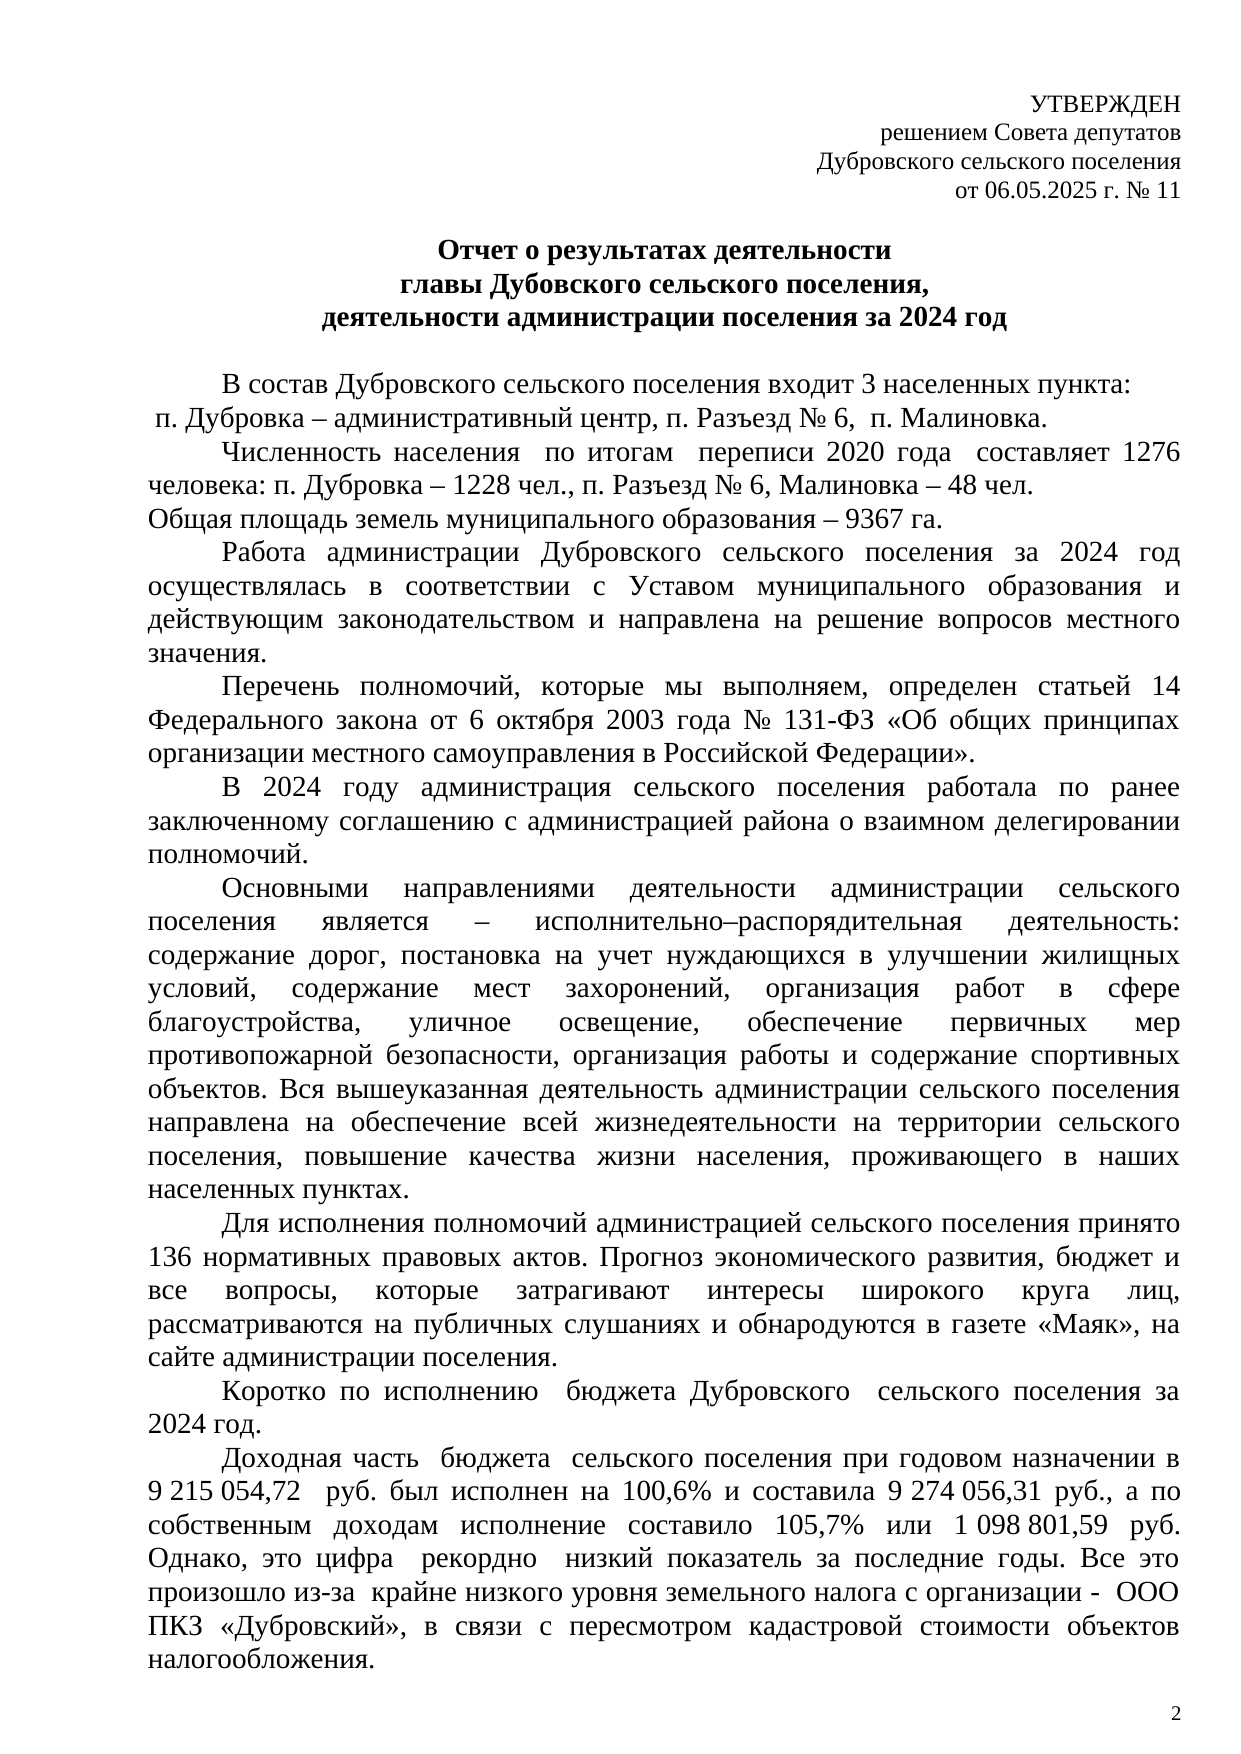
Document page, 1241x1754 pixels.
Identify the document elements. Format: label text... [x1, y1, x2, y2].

text Дубровского сельского поселения от 06.05.2025 г. № 11 [148, 146, 1181, 232]
text Коротко по исполнению бюджета Дубровского сельского поселения за 2024 год. [148, 1373, 1181, 1440]
text Доходная часть бюджета сельского поселения при годовом назначении в 9 215 054,72 руб. был исполнен на 100,6% и составила 9 274 056,31 руб., а по собственным доходам исполнение составило 105,7% или 1 098 801,59 руб. Однако, это цифра рекордно низкий показатель за последние годы. Все это произошло из-за крайне низкого уровня земельного налога с организации - ООО ПКЗ «Дубровский», в связи с пересмотром кадастровой стоимости объектов налогообложения. [148, 1440, 1181, 1675]
text Работа администрации Дубровского сельского поселения за 2024 год осуществлялась в соответствии с Уставом муниципального образования и действующим законодательством и направлена на решение вопросов местного значения. [148, 534, 1181, 668]
text Для исполнения полномочий администрацией сельского поселения принято 136 нормативных правовых актов. Прогноз экономического развития, бюджет и все вопросы, которые затрагивают интересы широкого круга лиц, рассматриваются на публичных слушаниях и обнародуются в газете «Маяк», на сайте администрации поселения. [148, 1205, 1181, 1373]
text главы Дубовского сельского поселения, [148, 266, 1181, 299]
text деятельности администрации поселения за 2024 год [148, 299, 1181, 333]
text В состав Дубровского сельского поселения входит 3 населенных пункта: [148, 367, 1181, 400]
text В 2024 году администрация сельского поселения работала по ранее заключенному соглашению с администрацией района о взаимном делегировании полномочий. [148, 769, 1181, 870]
text п. Дубровка – административный центр, п. Разъезд № 6, п. Малиновка. [148, 400, 1181, 434]
text Основными направлениями деятельности администрации сельского поселения является – исполнительно–распорядительная деятельность: содержание дорог, постановка на учет нуждающихся в улучшении жилищных условий, содержание мест захоронений, организация работ в сфере благоустройства, уличное освещение, обеспечение первичных мер противопожарной безопасности, организация работы и содержание спортивных объектов. Вся вышеуказанная деятельность администрации сельского поселения направлена на обеспечение всей жизнедеятельности на территории сельского поселения, повышение качества жизни населения, проживающего в наших населенных пунктах. [148, 870, 1181, 1205]
text Перечень полномочий, которые мы выполняем, определен статьей 14 Федерального закона от 6 октября 2003 года № 131-ФЗ «Об общих принципах организации местного самоуправления в Российской Федерации». [148, 668, 1181, 769]
text Отчет о результатах деятельности [148, 232, 1181, 266]
text Численность населения по итогам переписи 2020 года составляет 1276 человека: п. Дубровка – 1228 чел., п. Разъезд № 6, Малиновка – 48 чел. [148, 434, 1181, 501]
text Общая площадь земель муниципального образования – 9367 га. [148, 501, 1181, 534]
text УТВЕРЖДЕН решением Совета депутатов [148, 89, 1181, 146]
